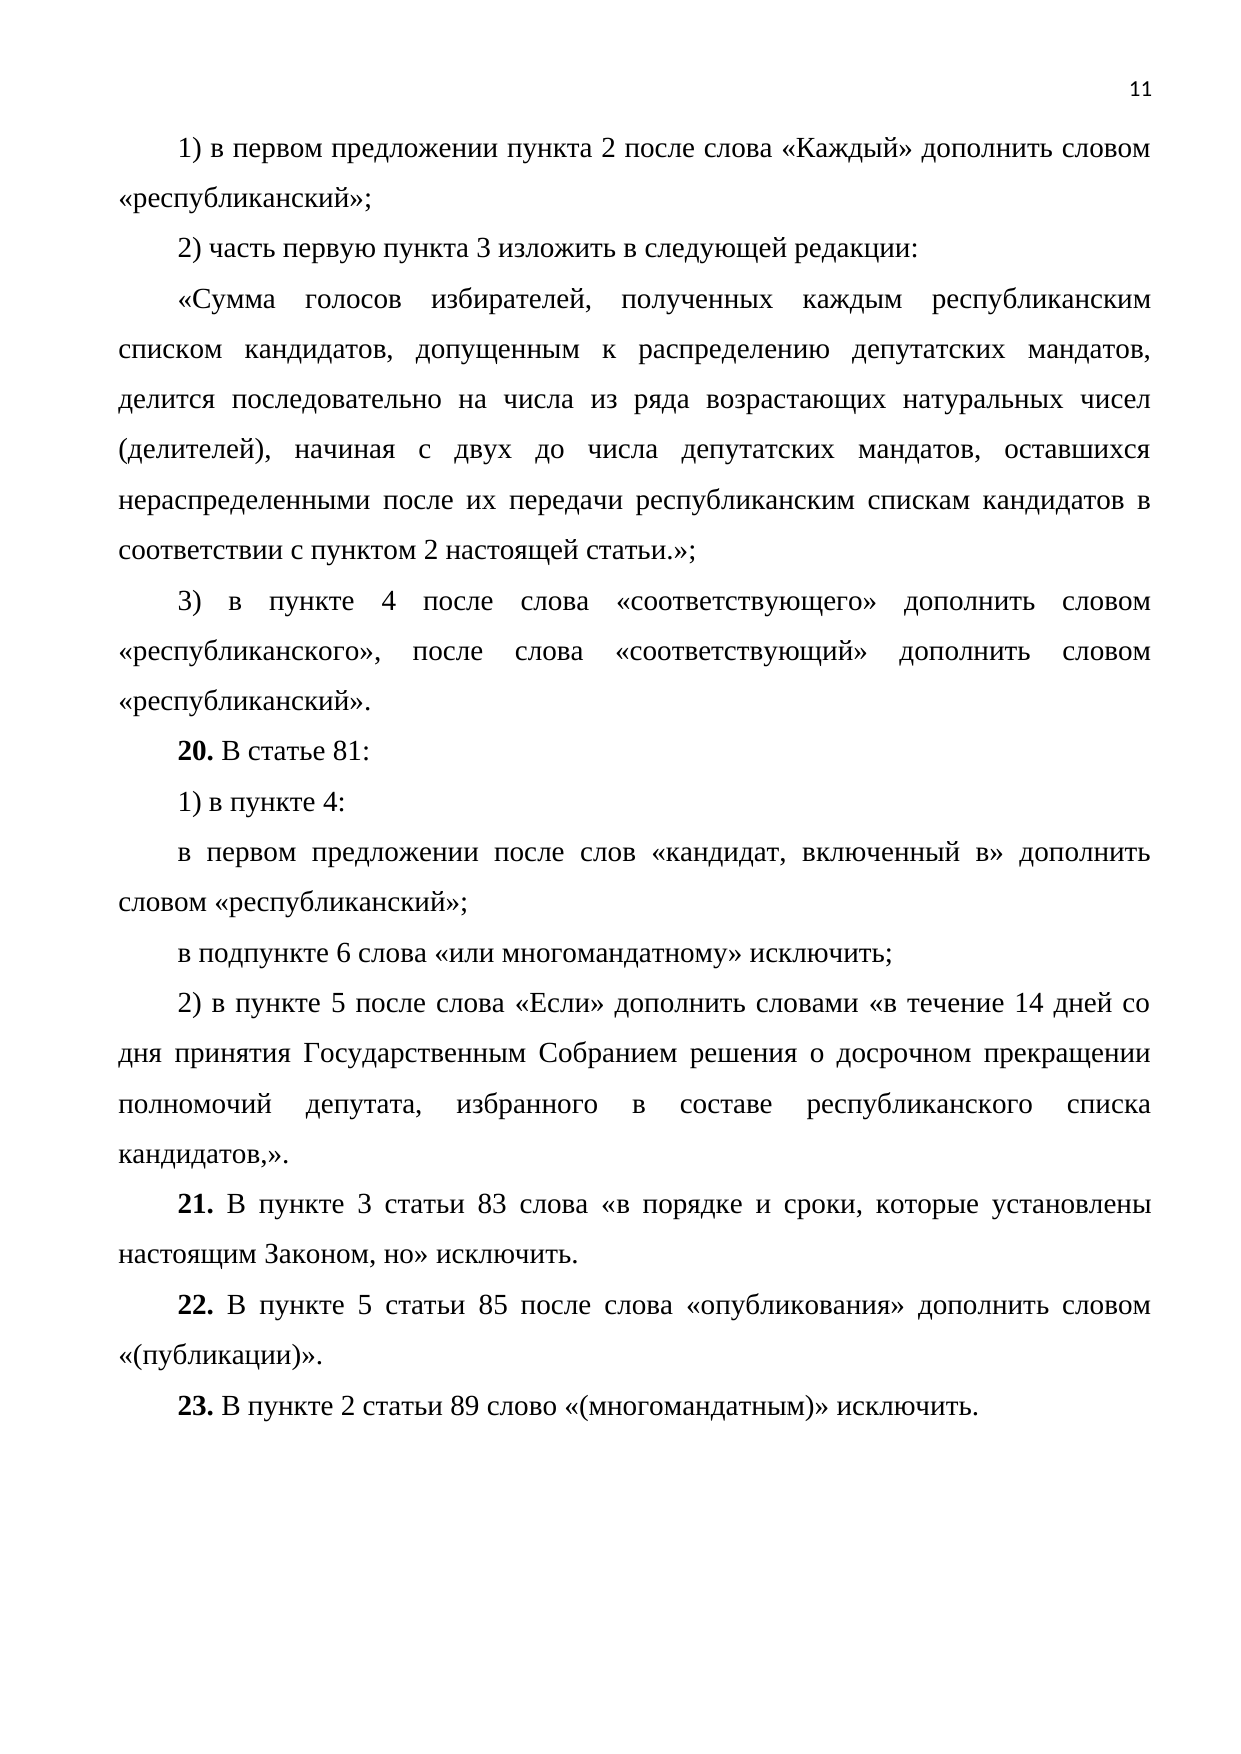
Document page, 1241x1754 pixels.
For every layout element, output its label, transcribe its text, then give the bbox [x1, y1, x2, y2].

text 21. В пункте 3 статьи 83 слова «в порядке и сроки, которые установлены настоящим Законом, но» исключить. [118, 1186, 1152, 1270]
text в первом предложении после слов «кандидат, включенный в» дополнить словом «республиканский»; [118, 834, 1152, 918]
text «Сумма голосов избирателей, полученных каждым республиканским списком кандидатов, допущенным к распределению депутатских мандатов, делится последовательно на числа из ряда возрастающих натуральных чисел (делителей), начиная с двух до числа депутатских мандатов, оставшихся нераспределенными после их передачи республиканским спискам кандидатов в соответствии с пунктом 2 настоящей статьи.»; [118, 281, 1152, 566]
text 2) в пункте 5 после слова «Если» дополнить словами «в течение 14 дней со дня принятия Государственным Собранием решения о досрочном прекращении полномочий депутата, избранного в составе республиканского списка кандидатов,». [118, 985, 1152, 1169]
text 1) в первом предложении пункта 2 после слова «Каждый» дополнить словом «республиканский»; [118, 130, 1152, 214]
text 2) часть первую пункта 3 изложить в следующей редакции: [118, 230, 1152, 264]
text 20. В статье 81: [118, 733, 1152, 767]
text 23. В пункте 2 статьи 89 слово «(многомандатным)» исключить. [118, 1388, 1152, 1421]
text 22. В пункте 5 статьи 85 после слова «опубликования» дополнить словом «(публикации)». [118, 1287, 1152, 1371]
text 1) в пункте 4: [118, 784, 1152, 817]
text в подпункте 6 слова «или многомандатному» исключить; [118, 935, 1152, 968]
text 3) в пункте 4 после слова «соответствующего» дополнить словом «республиканского», после слова «соответствующий» дополнить словом «республиканский». [118, 583, 1152, 717]
